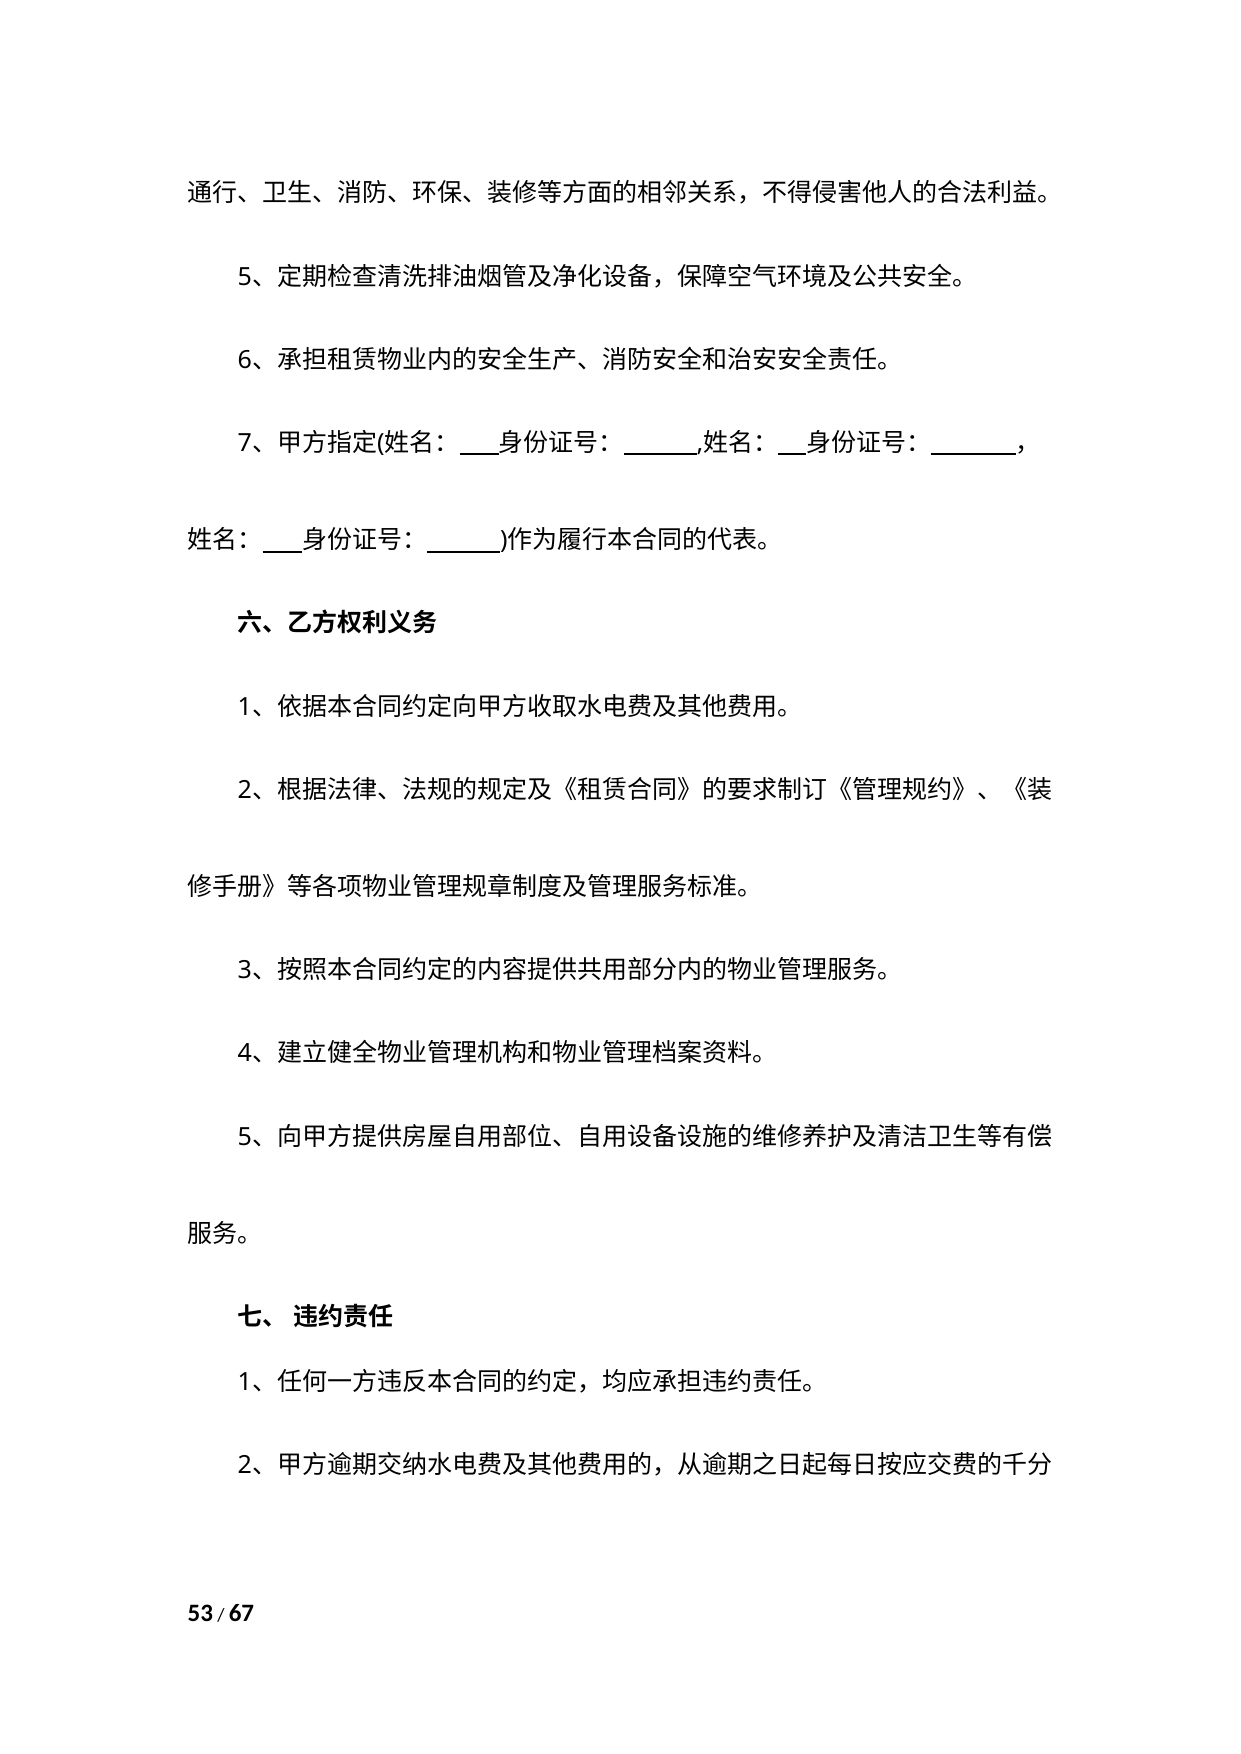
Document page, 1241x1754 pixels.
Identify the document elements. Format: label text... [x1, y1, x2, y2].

text 5、向甲方提供房屋自用部位、自用设备设施的维修养护及清洁卫生等有偿服务。 [187, 1102, 1053, 1264]
text 3、按照本合同约定的内容提供共用部分内的物业管理服务。 [187, 935, 1053, 1000]
text 5、定期检查清洗排油烟管及净化设备，保障空气环境及公共安全。 [187, 242, 1053, 307]
text 2、根据法律、法规的规定及《租赁合同》的要求制订《管理规约》、《装修手册》等各项物业管理规章制度及管理服务标准。 [187, 755, 1053, 917]
text 六、乙方权利义务 [187, 588, 1053, 653]
text 6、承担租赁物业内的安全生产、消防安全和治安安全责任。 [187, 325, 1053, 390]
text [187, 1430, 1053, 1495]
text 七、 违约责任 [187, 1282, 1053, 1347]
text 7、甲方指定(姓名： 身份证号： ,姓名： 身份证号： ，姓名： 身份证号： )作为履行本合同的代表。 [187, 408, 1053, 570]
text 1、任何一方违反本合同的约定，均应承担违约责任。 [187, 1347, 1053, 1412]
text 4、建立健全物业管理机构和物业管理档案资料。 [187, 1018, 1053, 1083]
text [187, 158, 1053, 223]
text 1、依据本合同约定向甲方收取水电费及其他费用。 [187, 672, 1053, 737]
